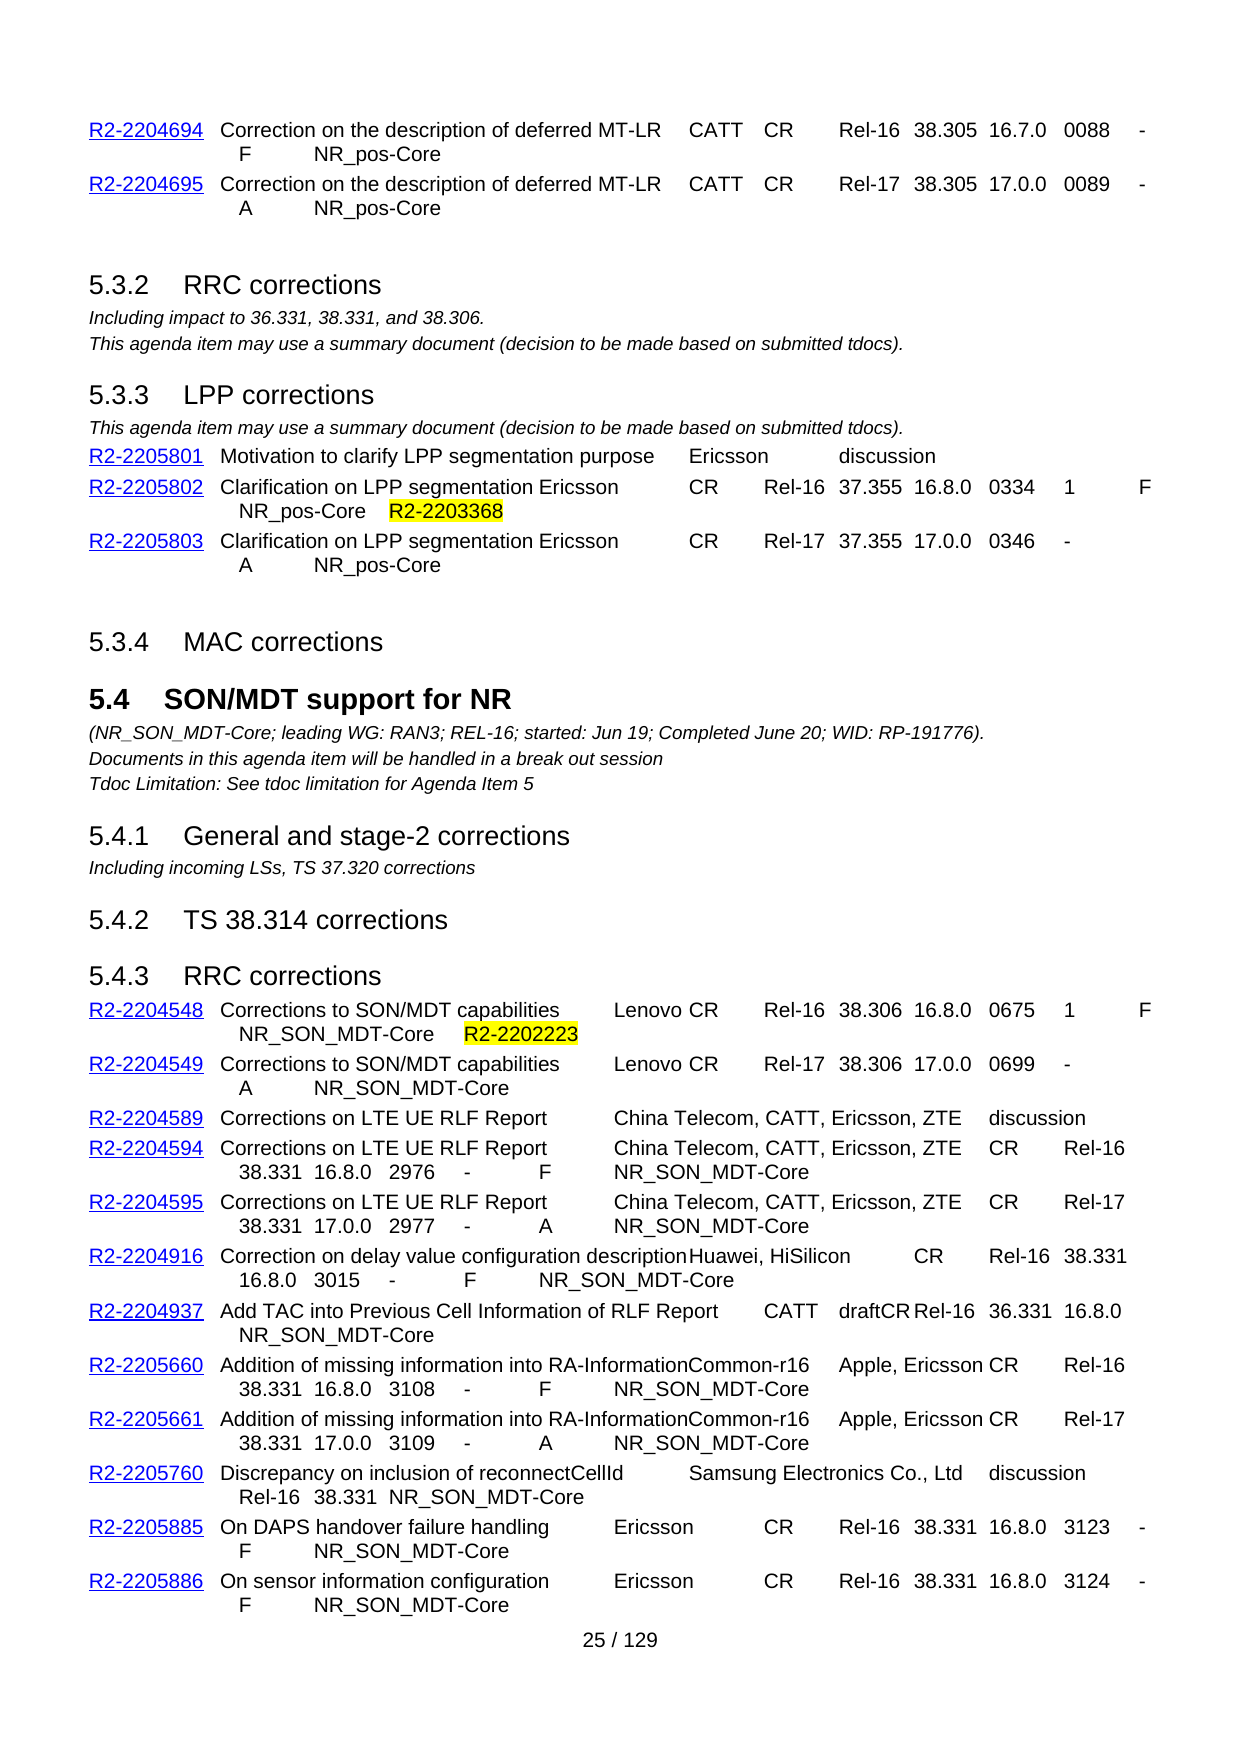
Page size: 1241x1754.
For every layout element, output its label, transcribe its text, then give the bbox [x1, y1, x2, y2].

text Including incoming LSs, TS 37.320 corrections [89, 857, 1152, 879]
title R2-2204548 Corrections to SON/MDT capabilities Lenovo CR Rel-16 38.306 16.8.0 0675 1 F NR_SON_MDT-Core R2-2202223 [89, 997, 1152, 1045]
title R2-2204937 Add TAC into Previous Cell Information of RLF Report CATT draftCR Rel-16 36.331 16.8.0 NR_SON_MDT-Core [89, 1298, 1152, 1346]
subtitle 5.3.3 LPP corrections [89, 379, 1152, 410]
title R2-2205660 Addition of missing information into RA-InformationCommon-r16 Apple, Ericsson CR Rel-16 38.331 16.8.0 3108 - F NR_SON_MDT-Core [89, 1353, 1152, 1401]
text Documents in this agenda item will be handled in a break out session [89, 747, 1152, 769]
text This agenda item may use a summary document (decision to be made based on submitted tdocs). [89, 332, 1152, 354]
title R2-2204589 Corrections on LTE UE RLF Report China Telecom, CATT, Ericsson, ZTE discussion [89, 1106, 1152, 1130]
title R2-2205801 Motivation to clarify LPP segmentation purpose Ericsson discussion [89, 444, 1152, 468]
subtitle 5.4.3 RRC corrections [89, 960, 1152, 991]
title R2-2205802 Clarification on LPP segmentation Ericsson CR Rel-16 37.355 16.8.0 0334 1 F NR_pos-Core R2-2203368 [89, 474, 1152, 522]
title R2-2205803 Clarification on LPP segmentation Ericsson CR Rel-17 37.355 17.0.0 0346 - A NR_pos-Core [89, 529, 1152, 577]
text Tdoc Limitation: See tdoc limitation for Agenda Item 5 [89, 773, 1152, 794]
title R2-2205661 Addition of missing information into RA-InformationCommon-r16 Apple, Ericsson CR Rel-17 38.331 17.0.0 3109 - A NR_SON_MDT-Core [89, 1407, 1152, 1455]
title R2-2204695 Correction on the description of deferred MT-LR CATT CR Rel-17 38.305 17.0.0 0089 - A NR_pos-Core [89, 172, 1152, 220]
subtitle 5.3.4 MAC corrections [89, 626, 1152, 657]
title R2-2204594 Corrections on LTE UE RLF Report China Telecom, CATT, Ericsson, ZTE CR Rel-16 38.331 16.8.0 2976 - F NR_SON_MDT-Core [89, 1136, 1152, 1184]
subtitle 5.4 SON/MDT support for NR [89, 682, 1152, 715]
subtitle 5.4.1 General and stage-2 corrections [89, 819, 1152, 851]
title R2-2205886 On sensor information configuration Ericsson CR Rel-16 38.331 16.8.0 3124 - F NR_SON_MDT-Core [89, 1569, 1152, 1617]
text Including impact to 36.331, 38.331, and 38.306. [89, 307, 1152, 328]
text This agenda item may use a summary document (decision to be made based on submitted tdocs). [89, 416, 1152, 438]
title R2-2205885 On DAPS handover failure handling Ericsson CR Rel-16 38.331 16.8.0 3123 - F NR_SON_MDT-Core [89, 1515, 1152, 1563]
subtitle 5.3.2 RRC corrections [89, 269, 1152, 300]
title R2-2205760 Discrepancy on inclusion of reconnectCellId Samsung Electronics Co., Ltd discussion Rel-16 38.331 NR_SON_MDT-Core [89, 1461, 1152, 1509]
title R2-2204916 Correction on delay value configuration description Huawei, HiSilicon CR Rel-16 38.331 16.8.0 3015 - F NR_SON_MDT-Core [89, 1244, 1152, 1292]
title R2-2204694 Correction on the description of deferred MT-LR CATT CR Rel-16 38.305 16.7.0 0088 - F NR_pos-Core [89, 118, 1152, 166]
text (NR_SON_MDT-Core; leading WG: RAN3; REL-16; started: Jun 19; Completed June 20; WID: RP-191776). [89, 722, 1152, 743]
subtitle 5.4.2 TS 38.314 corrections [89, 904, 1152, 935]
title R2-2204549 Corrections to SON/MDT capabilities Lenovo CR Rel-17 38.306 17.0.0 0699 - A NR_SON_MDT-Core [89, 1052, 1152, 1099]
title R2-2204595 Corrections on LTE UE RLF Report China Telecom, CATT, Ericsson, ZTE CR Rel-17 38.331 17.0.0 2977 - A NR_SON_MDT-Core [89, 1190, 1152, 1238]
